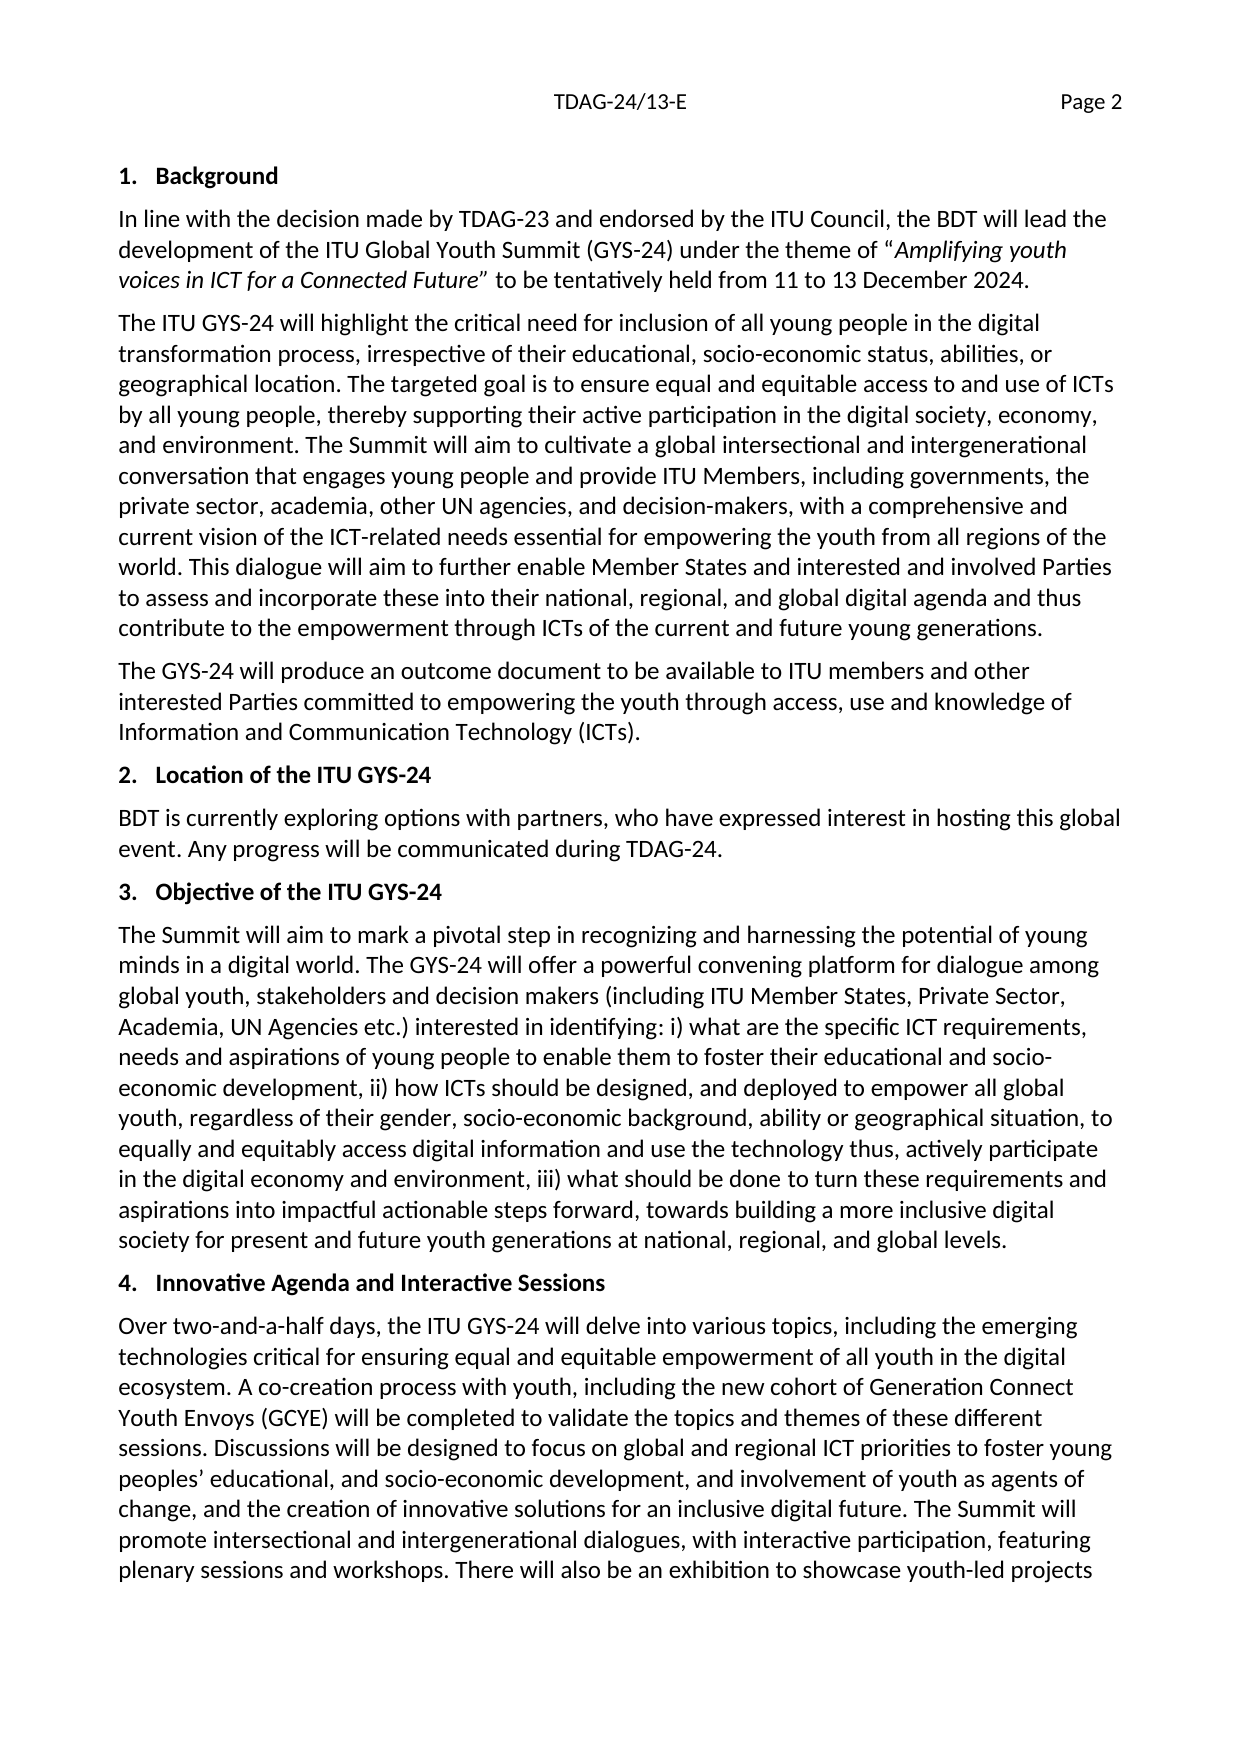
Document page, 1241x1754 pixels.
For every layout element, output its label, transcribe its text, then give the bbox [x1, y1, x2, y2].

text The GYS-24 will produce an outcome document to be available to ITU members and other interested Parties committed to empowering the youth through access, use and knowledge of Information and Communication Technology (ICTs). [118, 656, 1122, 747]
text In line with the decision made by TDAG-23 and endorsed by the ITU Council, the BDT will lead the development of the ITU Global Youth Summit (GYS-24) under the theme of “Amplifying youth voices in ICT for a Connected Future” to be tentatively held from 11 to 13 December 2024. [118, 203, 1122, 295]
list Innovative Agenda and Interactive Sessions [118, 1267, 1122, 1298]
text The Summit will aim to mark a pivotal step in recognizing and harnessing the potential of young minds in a digital world. The GYS-24 will offer a powerful convening platform for dialogue among global youth, stakeholders and decision makers (including ITU Member States, Private Sector, Academia, UN Agencies etc.) interested in identifying: i) what are the specific ICT requirements, needs and aspirations of young people to enable them to foster their educational and socio-economic development, ii) how ICTs should be designed, and deployed to empower all global youth, regardless of their gender, socio-economic background, ability or geographical situation, to equally and equitably access digital information and use the technology thus, actively participate in the digital economy and environment, iii) what should be done to turn these requirements and aspirations into impactful actionable steps forward, towards building a more inclusive digital society for present and future youth generations at national, regional, and global levels. [118, 919, 1122, 1255]
list Location of the ITU GYS-24 [118, 759, 1122, 790]
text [118, 1310, 1122, 1585]
list Background [118, 160, 1122, 191]
text BDT is currently exploring options with partners, who have expressed interest in hosting this global event. Any progress will be communicated during TDAG-24. [118, 803, 1122, 864]
text The ITU GYS-24 will highlight the critical need for inclusion of all young people in the digital transformation process, irrespective of their educational, socio-economic status, abilities, or geographical location. The targeted goal is to ensure equal and equitable access to and use of ICTs by all young people, thereby supporting their active participation in the digital society, economy, and environment. The Summit will aim to cultivate a global intersectional and intergenerational conversation that engages young people and provide ITU Members, including governments, the private sector, academia, other UN agencies, and decision-makers, with a comprehensive and current vision of the ICT-related needs essential for empowering the youth from all regions of the world. This dialogue will aim to further enable Member States and interested and involved Parties to assess and incorporate these into their national, regional, and global digital agenda and thus contribute to the empowerment through ICTs of the current and future young generations. [118, 307, 1122, 643]
list Objective of the ITU GYS-24 [118, 876, 1122, 907]
